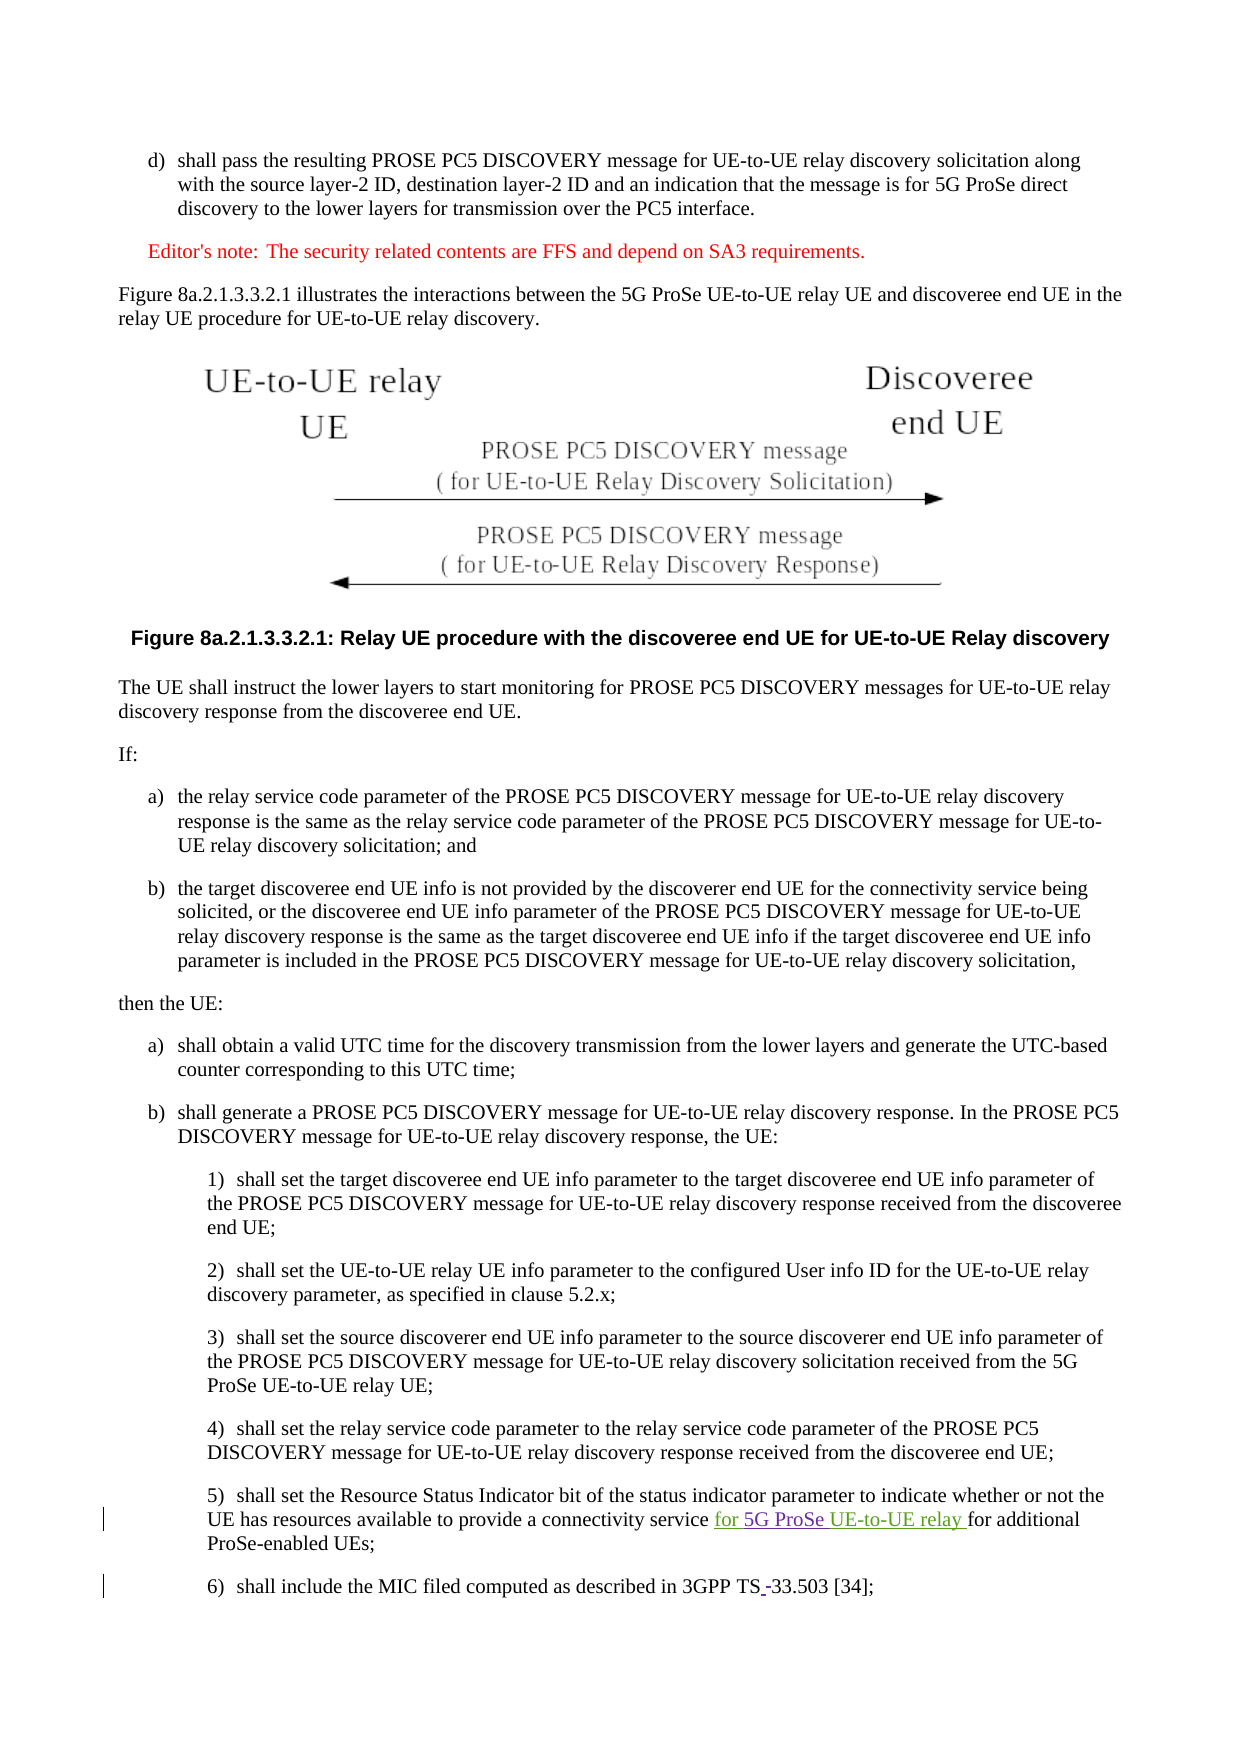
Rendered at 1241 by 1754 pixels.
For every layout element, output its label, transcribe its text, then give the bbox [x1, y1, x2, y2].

text b) the target discoveree end UE info is not provided by the discoverer end UE for the connectivity service being solicited, or the discoveree end UE info parameter of the PROSE PC5 DISCOVERY message for UE-to-UE relay discovery response is the same as the target discoveree end UE info if the target discoveree end UE info parameter is included in the PROSE PC5 DISCOVERY message for UE-to-UE relay discovery solicitation, [148, 875, 1122, 972]
text 1) shall set the target discoveree end UE info parameter to the target discoveree end UE info parameter of the PROSE PC5 DISCOVERY message for UE-to-UE relay discovery response received from the discoveree end UE; [207, 1167, 1122, 1239]
text 3) shall set the source discoverer end UE info parameter to the source discoverer end UE info parameter of the PROSE PC5 DISCOVERY message for UE-to-UE relay discovery solicitation received from the 5G ProSe UE-to-UE relay UE; [207, 1325, 1122, 1397]
text then the UE: [118, 990, 1122, 1014]
text a) shall obtain a valid UTC time for the discovery transmission from the lower layers and generate the UTC-based counter corresponding to this UTC time; [148, 1033, 1122, 1081]
text 2) shall set the UE-to-UE relay UE info parameter to the configured User info ID for the UE-to-UE relay discovery parameter, as specified in clause 5.2.x; [207, 1258, 1122, 1306]
text a) the relay service code parameter of the PROSE PC5 DISCOVERY message for UE-to-UE relay discovery response is the same as the relay service code parameter of the PROSE PC5 DISCOVERY message for UE-to-UE relay discovery solicitation; and [148, 784, 1122, 857]
text b) shall generate a PROSE PC5 DISCOVERY message for UE-to-UE relay discovery response. In the PROSE PC5 DISCOVERY message for UE-to-UE relay discovery response, the UE: [148, 1100, 1122, 1148]
text The UE shall instruct the lower layers to start monitoring for PROSE PC5 DISCOVERY messages for UE-to-UE relay discovery response from the discoveree end UE. [118, 675, 1122, 723]
text 4) shall set the relay service code parameter to the relay service code parameter of the PROSE PC5 DISCOVERY message for UE-to-UE relay discovery response received from the discoveree end UE; [207, 1416, 1122, 1464]
text Figure 8a.2.1.3.3.2.1: Relay UE procedure with the discoveree end UE for UE-to-UE Relay discovery [118, 626, 1122, 650]
text d) shall pass the resulting PROSE PC5 DISCOVERY message for UE-to-UE relay discovery solicitation along with the source layer-2 ID, destination layer-2 ID and an indication that the message is for 5G ProSe direct discovery to the lower layers for transmission over the PC5 interface. [148, 148, 1122, 220]
text 5) shall set the Resource Status Indicator bit of the status indicator parameter to indicate whether or not the UE has resources available to provide a connectivity service for additional ProSe-enabled UEs; [207, 1483, 1122, 1555]
text If: [118, 742, 1122, 766]
text Figure 8a.2.1.3.3.2.1 illustrates the interactions between the 5G ProSe UE-to-UE relay UE and discoveree end UE in the relay UE procedure for UE-to-UE relay discovery. [118, 281, 1122, 329]
text Editor's note: The security related contents are FFS and depend on SA3 requirements. [148, 239, 1122, 263]
text 6) shall include the MIC filed computed as described in 3GPP TS33.503 [34]; [207, 1573, 1122, 1598]
